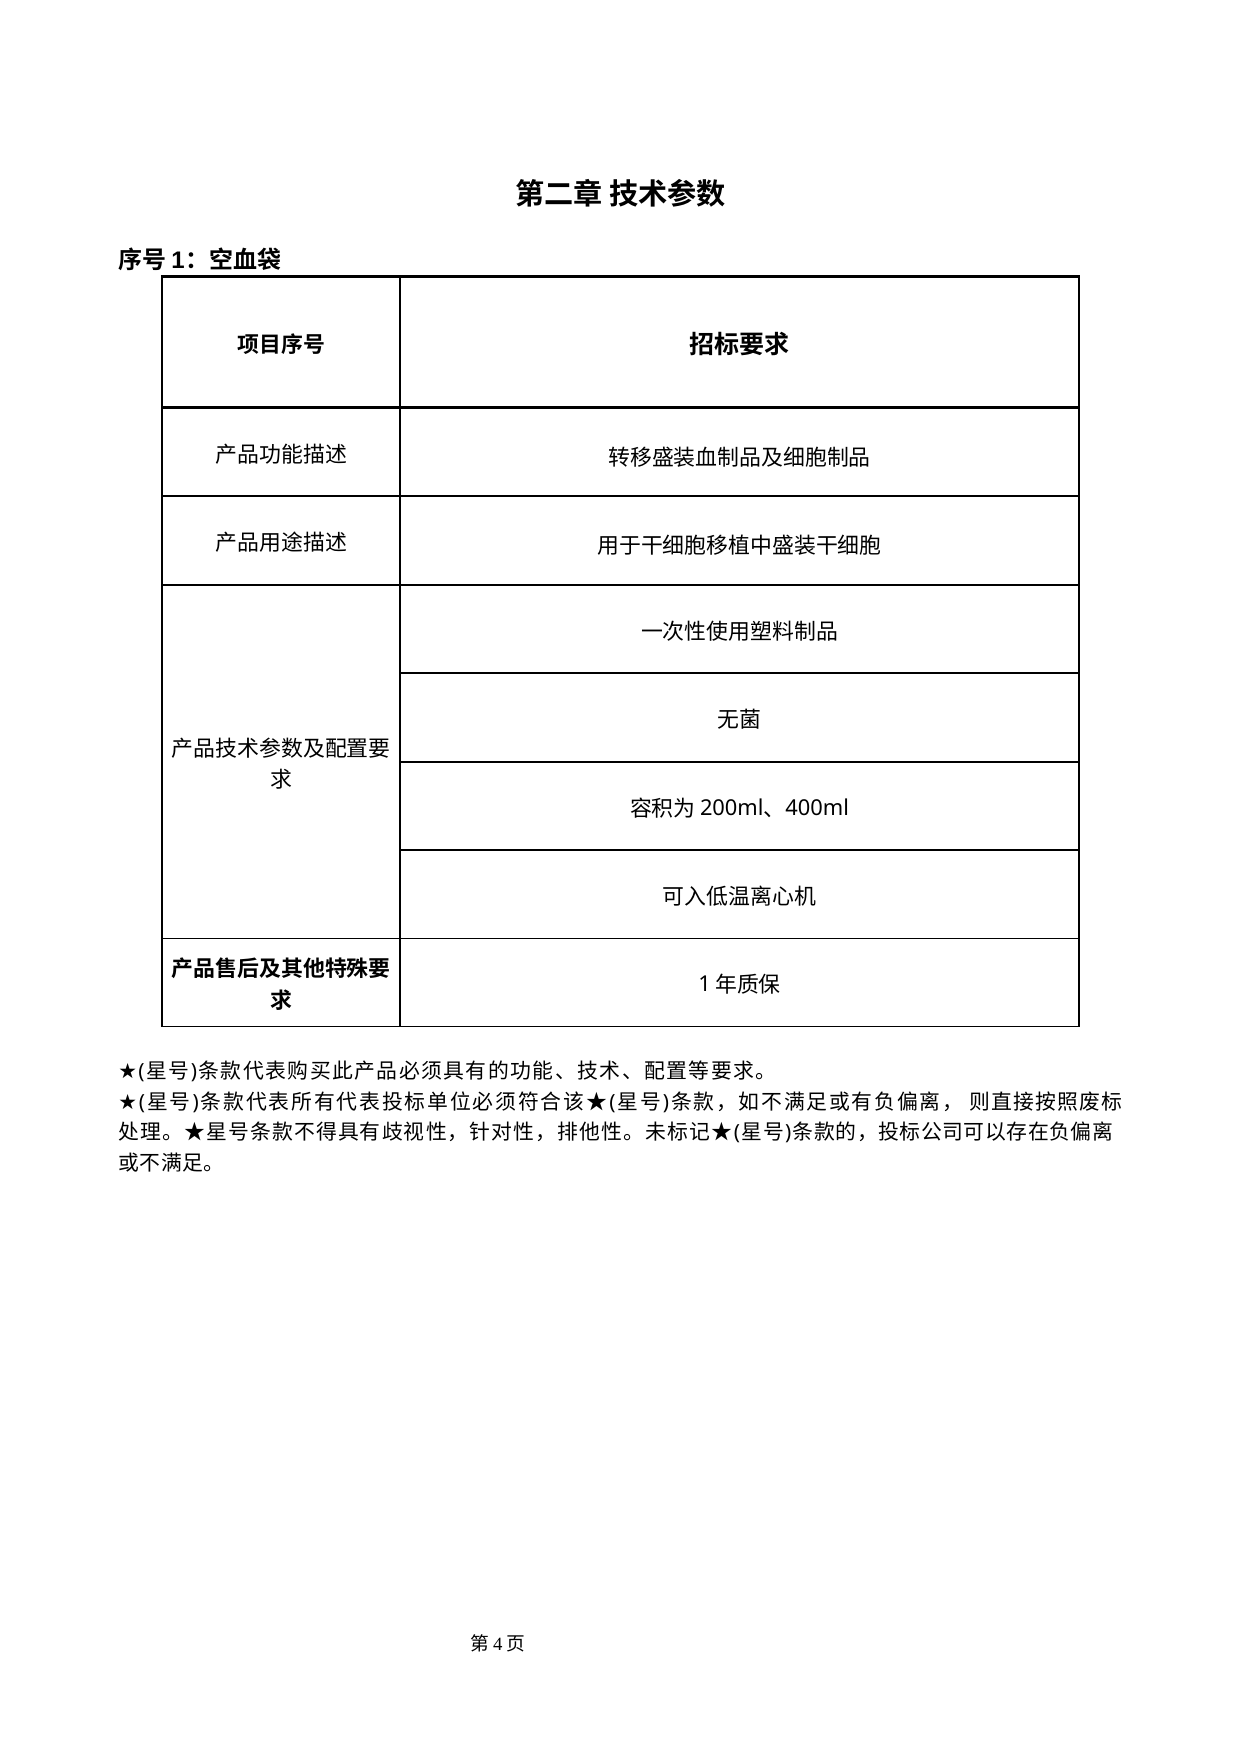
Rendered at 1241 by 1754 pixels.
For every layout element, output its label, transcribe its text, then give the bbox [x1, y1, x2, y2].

table_cell 容积为200ml、400ml [401, 763, 1078, 849]
table_cell 产品功能描述 [163, 409, 399, 495]
table_cell 可入低温离心机 [401, 851, 1078, 938]
text 序号1：空血袋 [118, 241, 1122, 275]
table_cell 产品技术参数及配置要求 [163, 586, 399, 938]
table_cell 无菌 [401, 674, 1078, 761]
table_header 招标要求 [401, 278, 1078, 406]
table_header 项目序号 [163, 278, 399, 406]
table_cell 产品用途描述 [163, 497, 399, 583]
text ★(星号)条款代表购买此产品必须具有的功能、技术、配置等要求。 [118, 1055, 1122, 1085]
text ★(星号)条款代表所有代表投标单位必须符合该★(星号)条款，如不满足或有负偏离， 则直接按照废标处理。★星号条款不得具有歧视性，针对性，排他性。未标记★(星号)条款的，投标公司可以存在负偏离或不满足。 [118, 1085, 1122, 1176]
table_cell 用于干细胞移植中盛装干细胞 [401, 497, 1078, 583]
table_cell 转移盛装血制品及细胞制品 [401, 409, 1078, 495]
list 第二章 技术参数 [118, 171, 1122, 213]
table_cell 产品售后及其他特殊要求 [163, 939, 399, 1026]
table_cell 一次性使用塑料制品 [401, 586, 1078, 672]
table_cell 1年质保 [401, 939, 1078, 1026]
